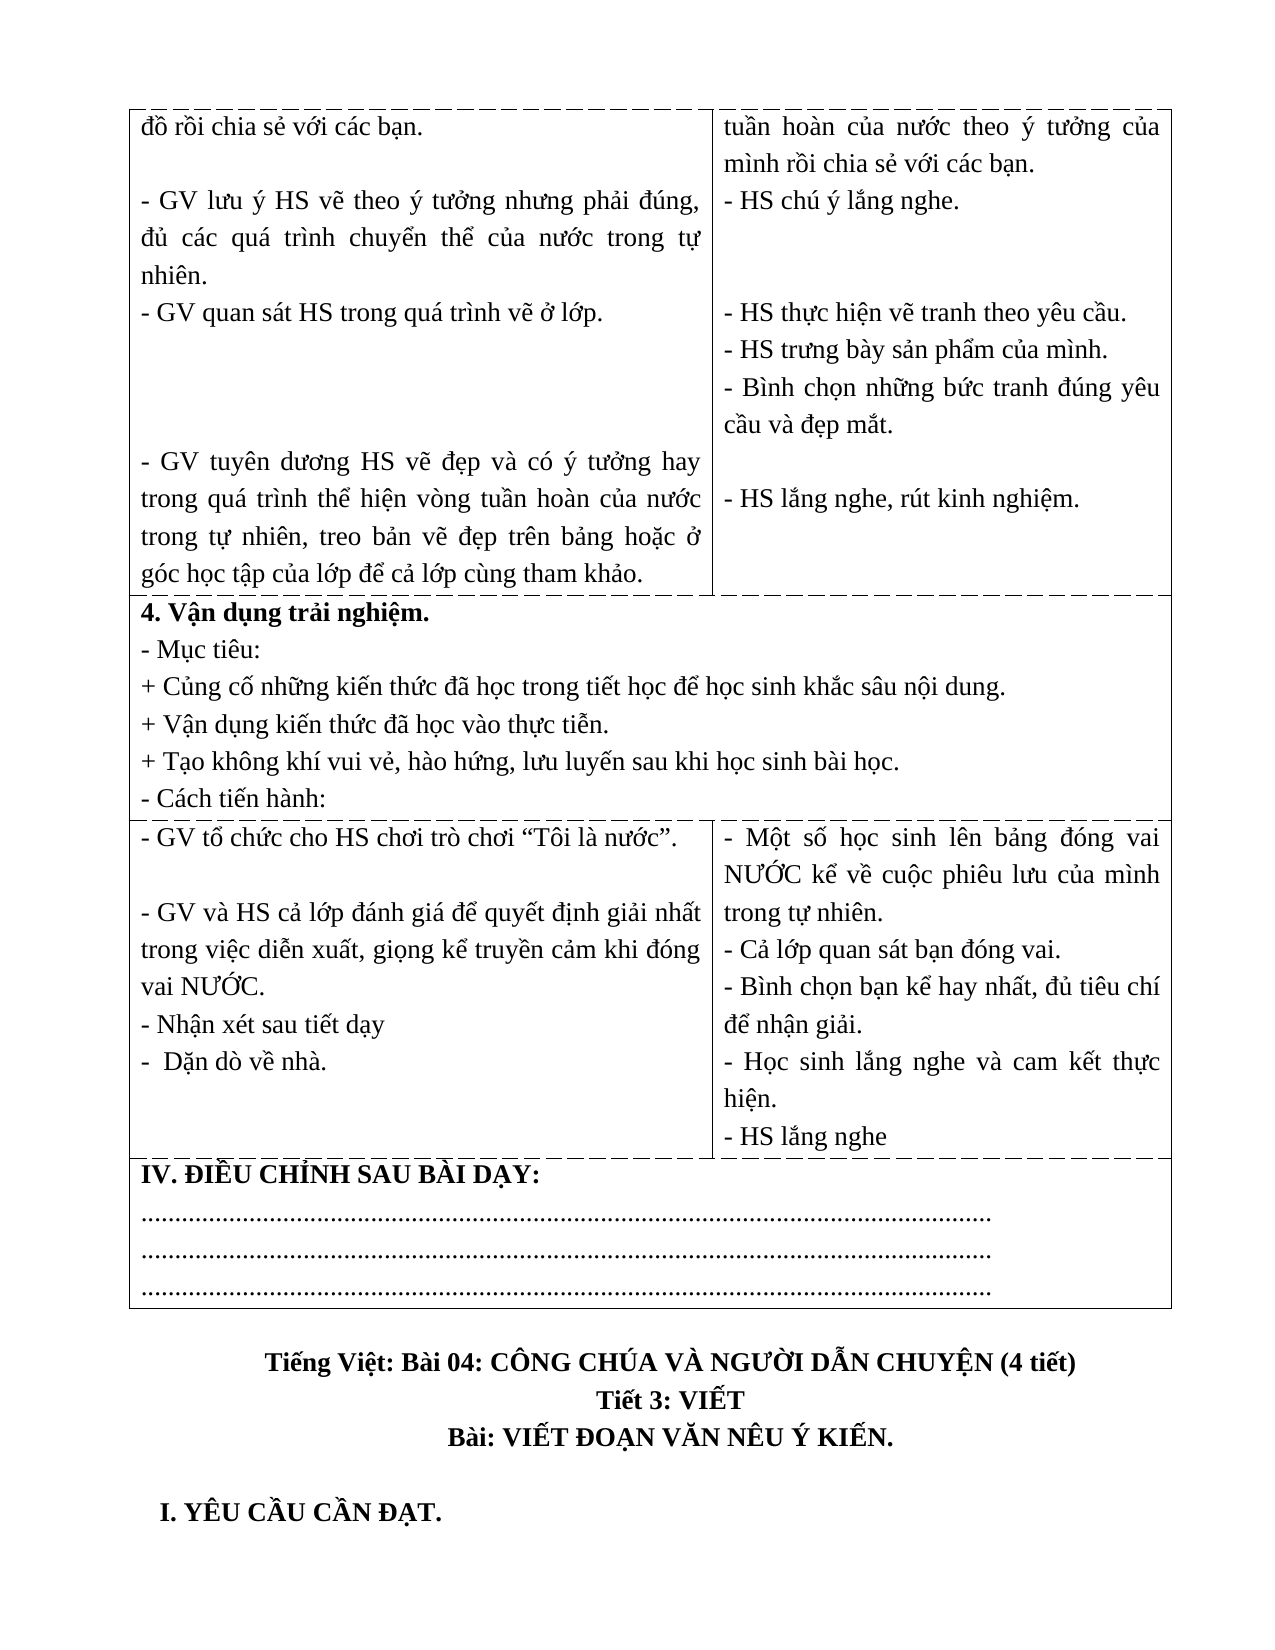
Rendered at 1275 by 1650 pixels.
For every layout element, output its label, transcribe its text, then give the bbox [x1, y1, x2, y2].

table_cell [713, 109, 1171, 595]
table_cell - GV tổ chức cho HS chơi trò chơi “Tôi là nước”. - GV và HS cả lớp đánh giá để quyết định giải nhất trong việc diễn xuất, giọng kể truyền cảm khi đóng vai NƯỚC. - Nhận xét sau tiết dạy - Dặn dò về nhà. [130, 820, 712, 1157]
text Tiết 3: VIẾT [141, 1384, 1200, 1415]
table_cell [130, 109, 712, 595]
table_cell 4. Vận dụng trải nghiệm. - Mục tiêu: + Củng cố những kiến thức đã học trong tiết học để học sinh khắc sâu nội dung. + Vận dụng kiến thức đã học vào thực tiễn. + Tạo không khí vui vẻ, hào hứng, lưu luyến sau khi học sinh bài học. - Cách tiến hành: [130, 595, 1171, 820]
table_cell - Một số học sinh lên bảng đóng vai NƯỚC kể về cuộc phiêu lưu của mình trong tự nhiên. - Cả lớp quan sát bạn đóng vai. - Bình chọn bạn kể hay nhất, đủ tiêu chí để nhận giải. - Học sinh lắng nghe và cam kết thực hiện. - HS lắng nghe [713, 820, 1171, 1157]
text I. YÊU CẦU CẦN ĐẠT. [141, 1496, 1200, 1527]
text Tiếng Việt: Bài 04: CÔNG CHÚA VÀ NGƯỜI DẪN CHUYỆN (4 tiết) [141, 1346, 1200, 1378]
table_cell IV. ĐIỀU CHỈNH SAU BÀI DẠY: .............................................................................................................................. .............................................................................................................................. .............................................................................................................................. [130, 1158, 1171, 1308]
text Bài: VIẾT ĐOẠN VĂN NÊU Ý KIẾN. [141, 1421, 1200, 1452]
